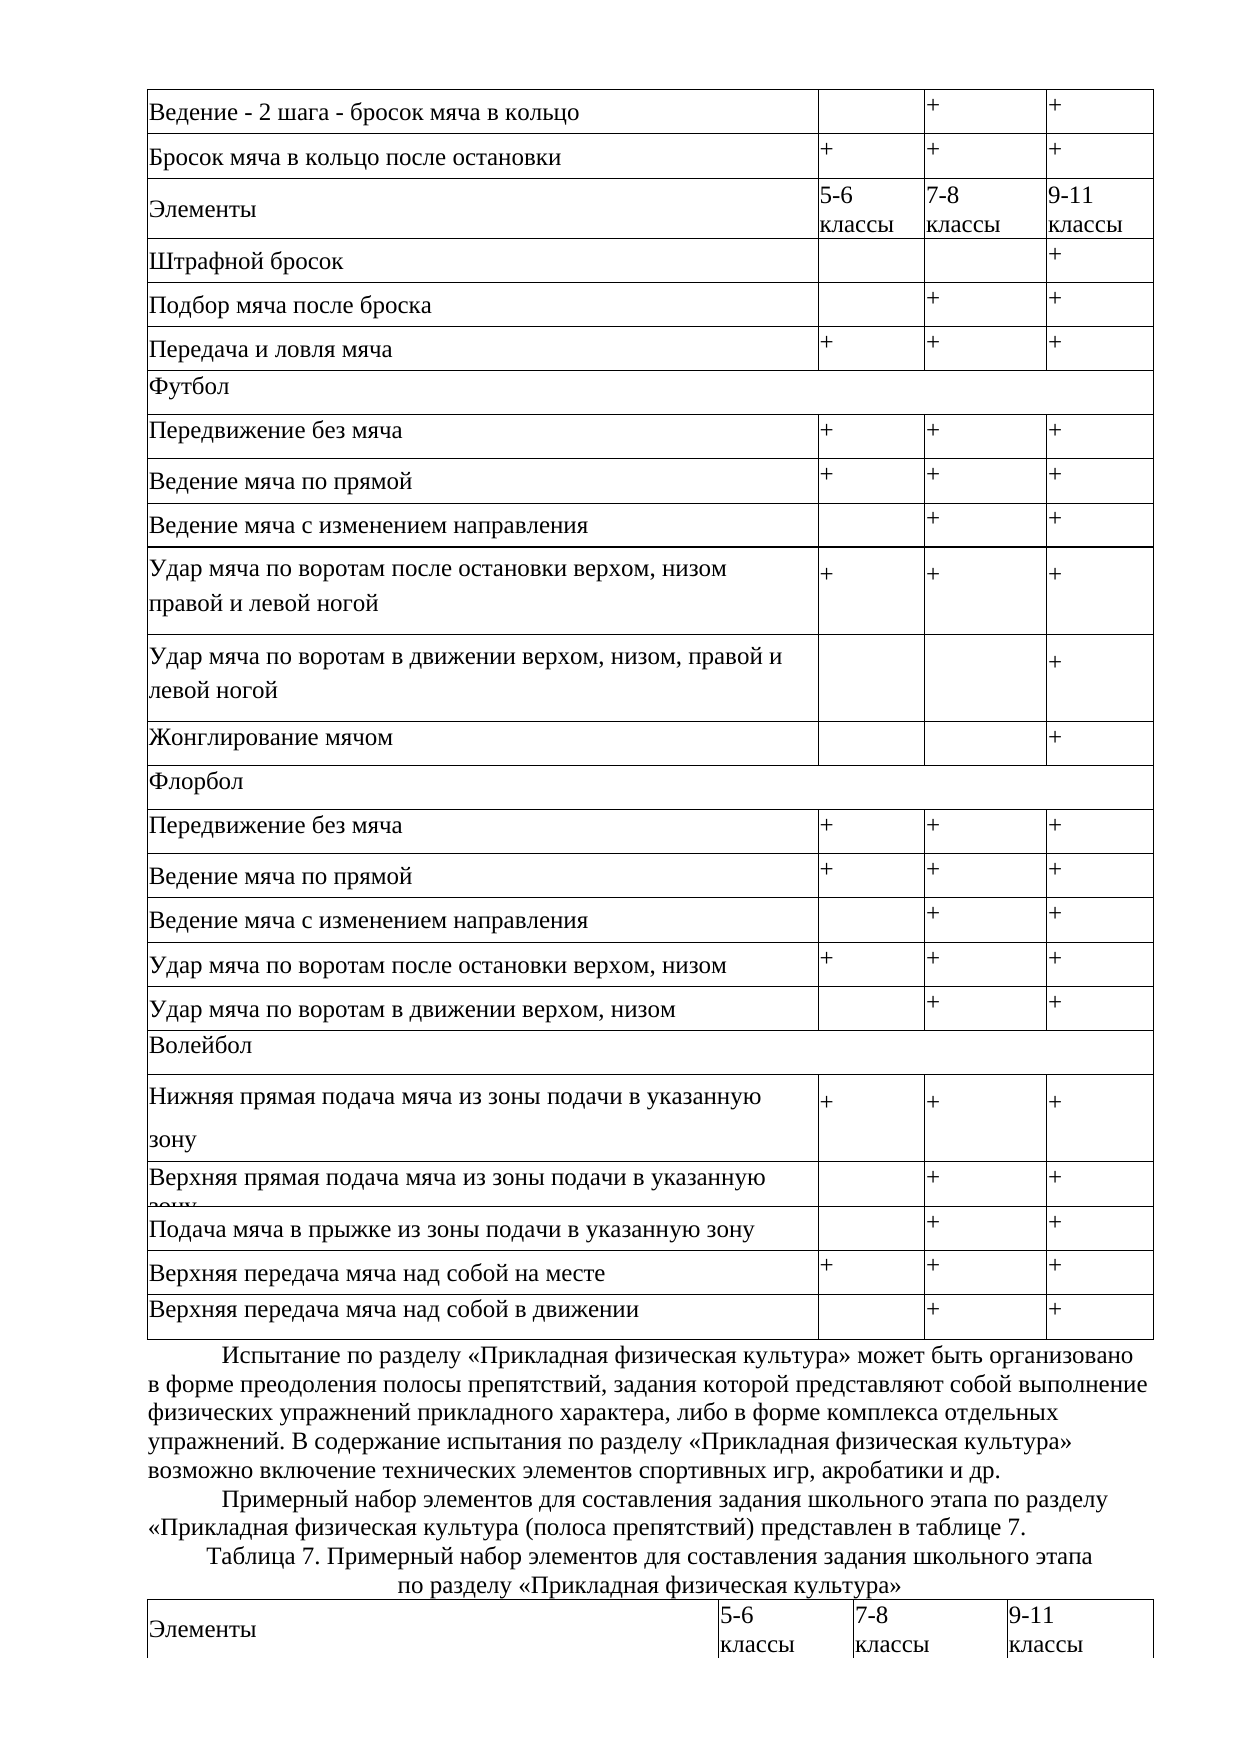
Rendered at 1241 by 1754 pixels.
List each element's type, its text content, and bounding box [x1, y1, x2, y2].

table_cell + [925, 283, 1046, 326]
table_cell + [925, 854, 1046, 897]
table_cell [925, 722, 1046, 765]
table_cell + [1047, 504, 1153, 546]
table_cell Нижняя прямая подача мяча из зоны подачи в указанную [148, 1075, 818, 1116]
text Таблица 7. Примерный набор элементов для составления задания школьного этапа по разделу «Прикладная физическая культура» [148, 1541, 1152, 1599]
table_cell + [1047, 898, 1153, 942]
table_cell Ведение мяча с изменением направления [148, 898, 818, 942]
table_header Элементы [148, 1600, 718, 1658]
table_cell [819, 588, 924, 634]
table_cell + [1047, 722, 1153, 765]
table_cell + [819, 327, 924, 370]
table_cell + [1047, 283, 1153, 326]
table_cell + [819, 134, 924, 178]
table_cell [819, 283, 924, 326]
table_cell [819, 987, 924, 1029]
table_cell + [925, 90, 1046, 133]
table_cell + [925, 1295, 1046, 1339]
table_cell + [925, 415, 1046, 458]
table_cell + [925, 1075, 1046, 1116]
table_cell + [1047, 1075, 1153, 1116]
table_cell Подбор мяча после броска [148, 283, 818, 326]
table_header 7-8 классы [854, 1600, 1007, 1658]
table_cell + [819, 810, 924, 853]
table_cell Ведение мяча по прямой [148, 459, 818, 502]
table_cell + [925, 987, 1046, 1029]
table_cell + [925, 810, 1046, 853]
table_cell Флорбол [148, 766, 1153, 809]
table_cell Передвижение без мяча [148, 810, 818, 853]
table_cell [819, 722, 924, 765]
table_cell + [819, 1251, 924, 1293]
table_cell + [925, 504, 1046, 546]
table_cell Футбол [148, 371, 1153, 414]
table_cell левой ногой [148, 675, 818, 721]
table_cell Жонглирование мячом [148, 722, 818, 765]
table_cell Удар мяча по воротам после остановки верхом, низом [148, 943, 818, 986]
table_cell [819, 90, 924, 133]
table_cell Ведение мяча по прямой [148, 854, 818, 897]
table_cell Верхняя передача мяча над собой в движении [148, 1295, 818, 1339]
table_cell [925, 239, 1046, 282]
table_cell + [1047, 1251, 1153, 1293]
table_cell [819, 635, 924, 675]
table_cell + [1047, 810, 1153, 853]
table_cell + [925, 898, 1046, 942]
table_cell Удар мяча по воротам в движении верхом, низом [148, 987, 818, 1029]
table_cell [819, 1207, 924, 1249]
table_cell [1047, 588, 1153, 634]
table_cell Передвижение без мяча [148, 415, 818, 458]
table_cell + [1047, 943, 1153, 986]
table_cell 5-6 классы [819, 179, 924, 238]
table_cell + [1047, 239, 1153, 282]
table_header 9-11 классы [1008, 1600, 1153, 1658]
table_cell + [1047, 1162, 1153, 1206]
table_cell + [1047, 635, 1153, 675]
table_cell Передача и ловля мяча [148, 327, 818, 370]
table_cell Бросок мяча в кольцо после остановки [148, 134, 818, 178]
table_cell [819, 1295, 924, 1339]
table_cell Элементы [148, 179, 818, 238]
table_cell Удар мяча по воротам после остановки верхом, низом [148, 548, 818, 588]
table_cell Ведение мяча с изменением направления [148, 504, 818, 546]
table_header 5-6 классы [719, 1600, 853, 1658]
table_cell [819, 239, 924, 282]
table_cell правой и левой ногой [148, 588, 818, 634]
table_cell + [925, 1162, 1046, 1206]
table_cell Подача мяча в прыжке из зоны подачи в указанную зону [148, 1207, 818, 1249]
table_cell + [1047, 854, 1153, 897]
table_cell Штрафной бросок [148, 239, 818, 282]
table_cell + [1047, 134, 1153, 178]
table_cell + [1047, 548, 1153, 588]
table_cell + [925, 548, 1046, 588]
table_cell Волейбол [148, 1031, 1153, 1074]
table_cell Удар мяча по воротам в движении верхом, низом, правой и [148, 635, 818, 675]
table_cell [1047, 1116, 1153, 1161]
table_cell зону [148, 1116, 818, 1161]
table_cell + [925, 459, 1046, 502]
table_cell Ведение - 2 шага - бросок мяча в кольцо [148, 90, 818, 133]
table_cell + [819, 415, 924, 458]
table_cell + [925, 1207, 1046, 1249]
table_cell [819, 504, 924, 546]
table_cell + [925, 943, 1046, 986]
table_cell [925, 635, 1046, 675]
table_cell [925, 588, 1046, 634]
table_cell + [1047, 327, 1153, 370]
table_cell Верхняя передача мяча над собой на месте [148, 1251, 818, 1293]
text Испытание по разделу «Прикладная физическая культура» может быть организовано в форме преодоления полосы препятствий, задания которой представляют собой выполнение физических упражнений прикладного характера, либо в форме комплекса отдельных упражнений. В содержание испытания по разделу «Прикладная физическая культура» возможно включение технических элементов спортивных игр, акробатики и др. [148, 1340, 1152, 1484]
table_cell [925, 1116, 1046, 1161]
table_cell + [819, 548, 924, 588]
table_cell + [1047, 415, 1153, 458]
table_cell + [819, 1075, 924, 1116]
table_cell + [1047, 90, 1153, 133]
table_cell [819, 1116, 924, 1161]
table_cell + [925, 327, 1046, 370]
table_cell + [819, 854, 924, 897]
table_cell + [819, 459, 924, 502]
table_cell 7-8 классы [925, 179, 1046, 238]
table_cell + [1047, 459, 1153, 502]
table_cell [925, 675, 1046, 721]
table_cell [819, 675, 924, 721]
table_cell + [925, 1251, 1046, 1293]
table_cell [819, 1162, 924, 1206]
table_cell [819, 898, 924, 942]
table_cell Верхняя прямая подача мяча из зоны подачи в указанную зону [148, 1162, 818, 1206]
table_cell + [1047, 1295, 1153, 1339]
table_cell + [925, 134, 1046, 178]
text Примерный набор элементов для составления задания школьного этапа по разделу «Прикладная физическая культура (полоса препятствий) представлен в таблице 7. [148, 1484, 1152, 1541]
table_cell + [1047, 987, 1153, 1029]
table_cell 9-11 классы [1047, 179, 1153, 238]
table_cell + [1047, 1207, 1153, 1249]
table_cell + [819, 943, 924, 986]
table_cell [1047, 675, 1153, 721]
